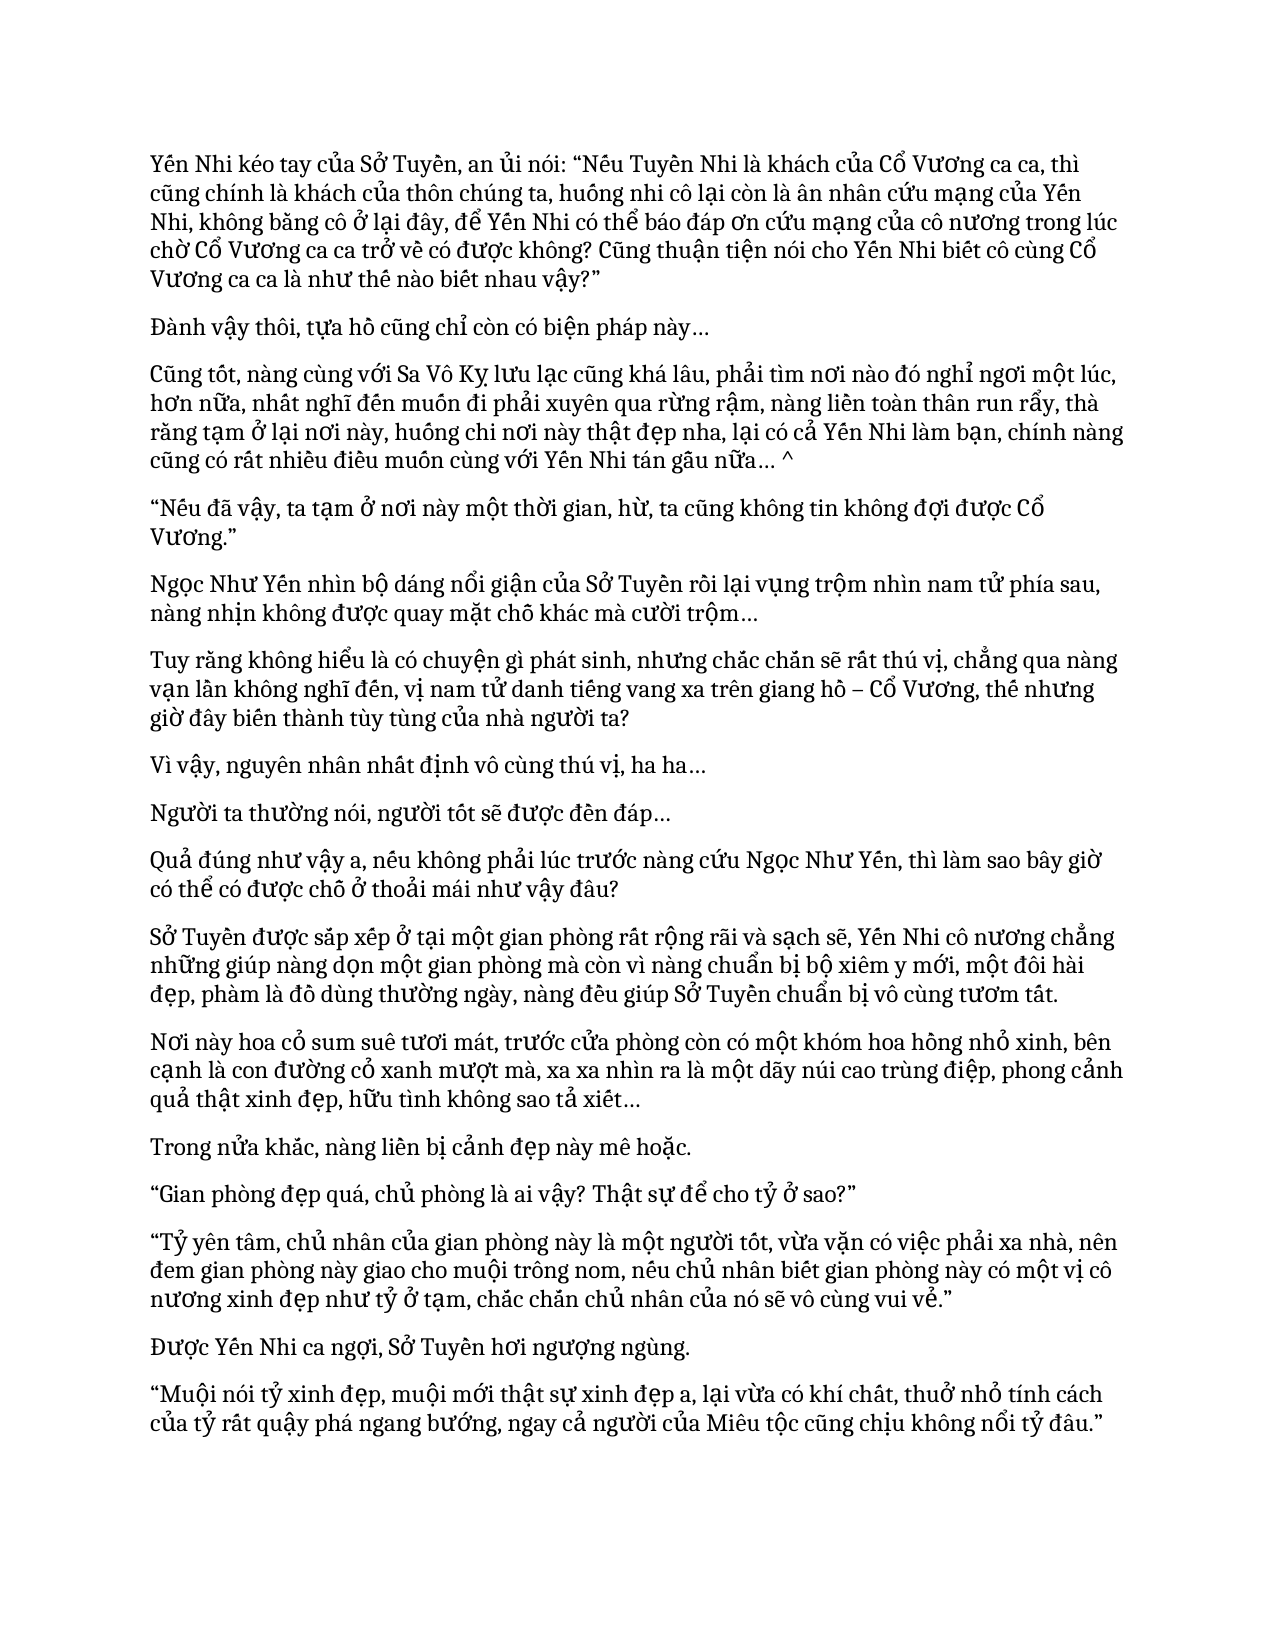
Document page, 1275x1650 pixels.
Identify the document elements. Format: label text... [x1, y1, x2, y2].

text Trong nửa khắc, nàng liền bị cảnh đẹp này mê hoặc. [150, 1132, 1125, 1161]
text Người ta thường nói, người tốt sẽ được đền đáp… [150, 799, 1125, 827]
text Nơi này hoa cỏ sum suê tươi mát, trước cửa phòng còn có một khóm hoa hồng nhỏ xinh, bên cạnh là con đường cỏ xanh mượt mà, xa xa nhìn ra là một dãy núi cao trùng điệp, phong cảnh quả thật xinh đẹp, hữu tình không sao tả xiết… [150, 1027, 1125, 1114]
text Tuy rằng không hiểu là có chuyện gì phát sinh, nhưng chắc chắn sẽ rất thú vị, chẳng qua nàng vạn lần không nghĩ đến, vị nam tử danh tiếng vang xa trên giang hồ – Cổ Vương, thế nhưng giờ đây biến thành tùy tùng của nhà người ta? [150, 646, 1125, 732]
text “Gian phòng đẹp quá, chủ phòng là ai vậy? Thật sự để cho tỷ ở sao?” [150, 1180, 1125, 1209]
text Đành vậy thôi, tựa hồ cũng chỉ còn có biện pháp này… [150, 312, 1125, 341]
text Vì vậy, nguyên nhân nhất định vô cùng thú vị, ha ha… [150, 751, 1125, 780]
text “Muội nói tỷ xinh đẹp, muội mới thật sự xinh đẹp a, lại vừa có khí chất, thuở nhỏ tính cách của tỷ rất quậy phá ngang bướng, ngay cả người của Miêu tộc cũng chịu không nổi tỷ đâu.” [150, 1380, 1125, 1437]
text Yến Nhi kéo tay của Sở Tuyền, an ủi nói: “Nếu Tuyền Nhi là khách của Cổ Vương ca ca, thì cũng chính là khách của thôn chúng ta, huống nhi cô lại còn là ân nhân cứu mạng của Yến Nhi, không bằng cô ở lại đây, để Yến Nhi có thể báo đáp ơn cứu mạng của cô nương trong lúc chờ Cổ Vương ca ca trở về có được không? Cũng thuận tiện nói cho Yến Nhi biết cô cùng Cổ Vương ca ca là như thế nào biết nhau vậy?” [150, 150, 1125, 294]
text Sở Tuyền được sắp xếp ở tại một gian phòng rất rộng rãi và sạch sẽ, Yến Nhi cô nương chẳng những giúp nàng dọn một gian phòng mà còn vì nàng chuẩn bị bộ xiêm y mới, một đôi hài đẹp, phàm là đồ dùng thường ngày, nàng đều giúp Sở Tuyền chuẩn bị vô cùng tươm tất. [150, 922, 1125, 1009]
text Quả đúng như vậy a, nếu không phải lúc trước nàng cứu Ngọc Như Yến, thì làm sao bây giờ có thể có được chỗ ở thoải mái như vậy đâu? [150, 846, 1125, 904]
text Cũng tốt, nàng cùng với Sa Vô Kỵ lưu lạc cũng khá lâu, phải tìm nơi nào đó nghỉ ngơi một lúc, hơn nữa, nhất nghĩ đến muốn đi phải xuyên qua rừng rậm, nàng liền toàn thân run rẩy, thà rằng tạm ở lại nơi này, huống chi nơi này thật đẹp nha, lại có cả Yến Nhi làm bạn, chính nàng cũng có rất nhiều điều muốn cùng với Yến Nhi tán gẫu nữa… ^ [150, 360, 1125, 475]
text “Nếu đã vậy, ta tạm ở nơi này một thời gian, hừ, ta cũng không tin không đợi được Cổ Vương.” [150, 494, 1125, 551]
text Được Yến Nhi ca ngợi, Sở Tuyền hơi ngượng ngùng. [150, 1332, 1125, 1361]
text Ngọc Như Yến nhìn bộ dáng nổi giận của Sở Tuyền rồi lại vụng trộm nhìn nam tử phía sau, nàng nhịn không được quay mặt chỗ khác mà cười trộm… [150, 570, 1125, 627]
text “Tỷ yên tâm, chủ nhân của gian phòng này là một người tốt, vừa vặn có việc phải xa nhà, nên đem gian phòng này giao cho muội trông nom, nếu chủ nhân biết gian phòng này có một vị cô nương xinh đẹp như tỷ ở tạm, chắc chắn chủ nhân của nó sẽ vô cùng vui vẻ.” [150, 1227, 1125, 1314]
